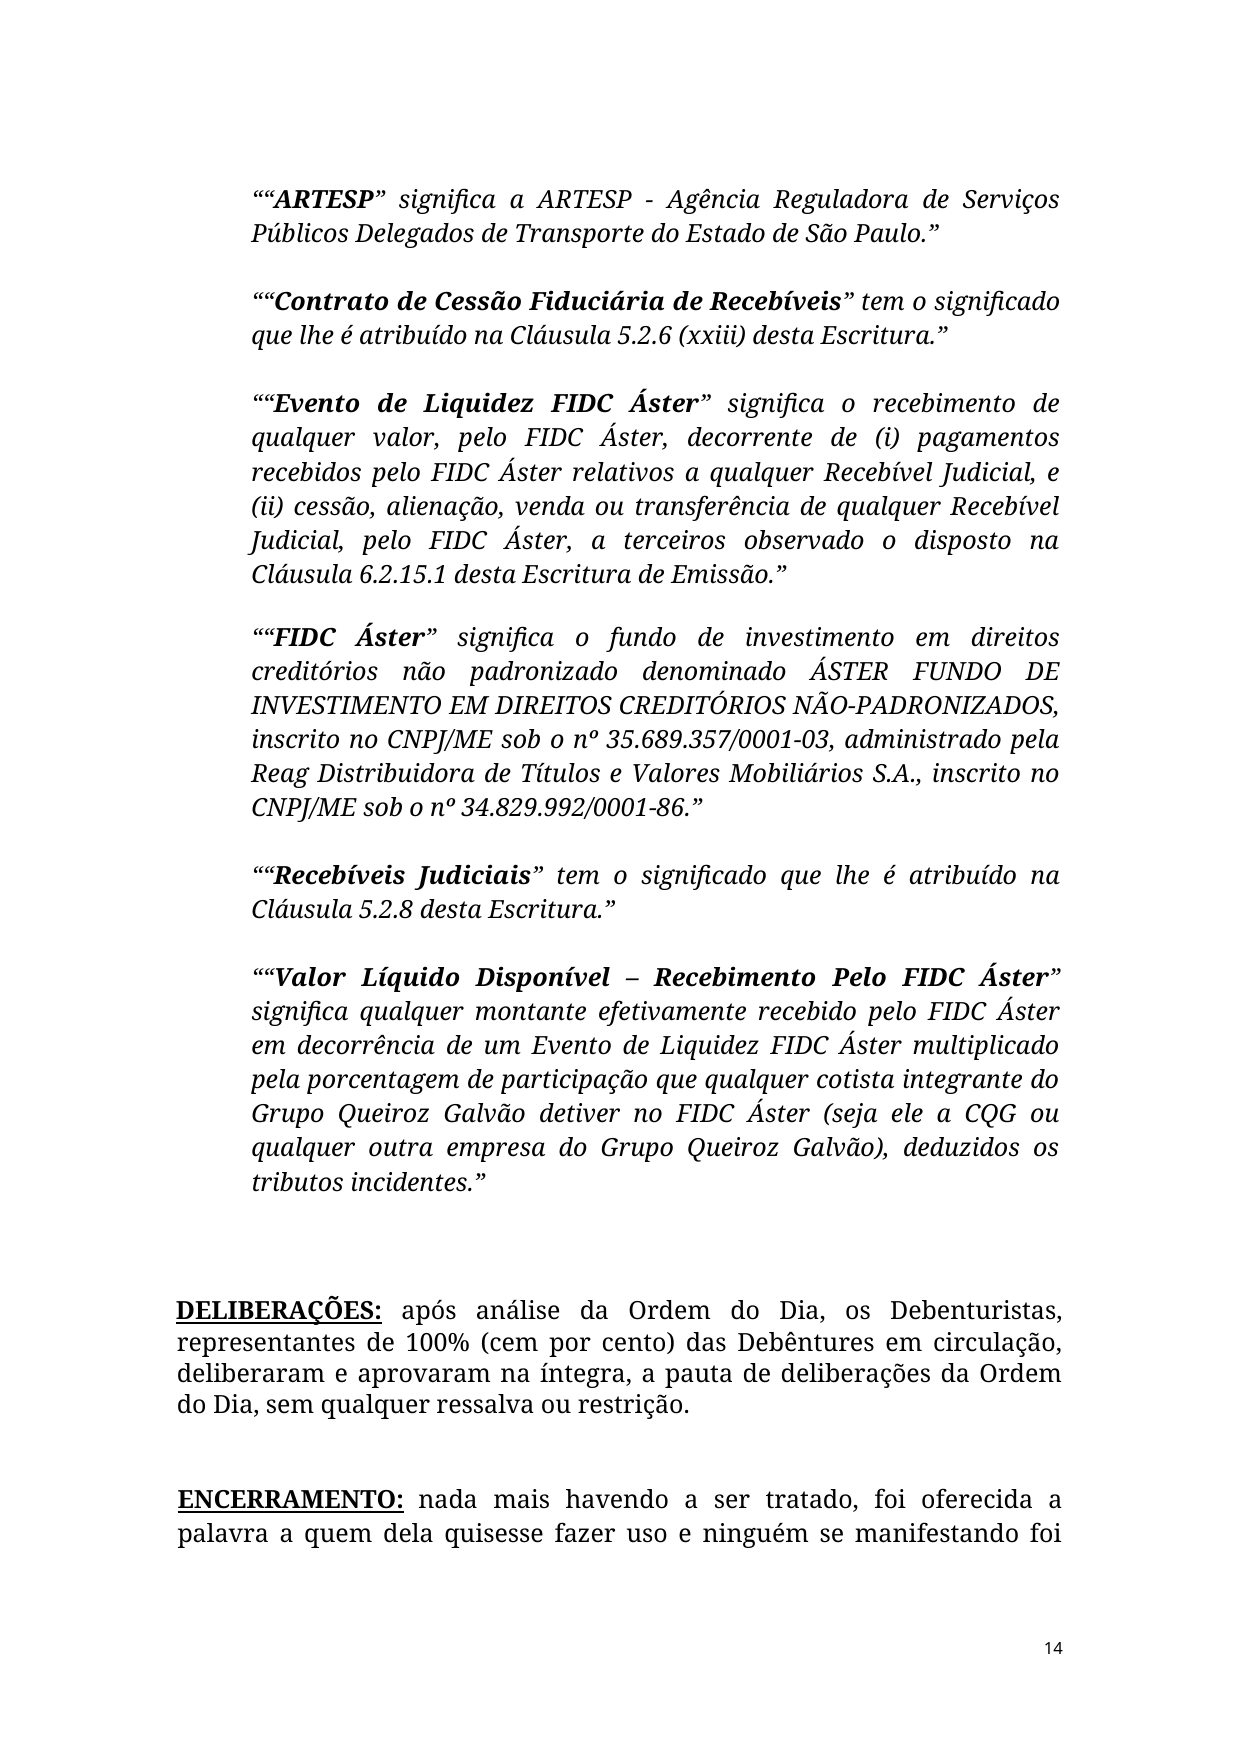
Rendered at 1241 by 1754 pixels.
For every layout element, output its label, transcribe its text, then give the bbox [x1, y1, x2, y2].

text ““Evento de Liquidez FIDC Áster” significa o recebimento de qualquer valor, pelo FIDC Áster, decorrente de (i) pagamentos recebidos pelo FIDC Áster relativos a qualquer Recebível Judicial, e (ii) cessão, alienação, venda ou transferência de qualquer Recebível Judicial, pelo FIDC Áster, a terceiros observado o disposto na Cláusula 6.2.15.1 desta Escritura de Emissão.” [251, 386, 1063, 590]
text ““FIDC Áster” significa o fundo de investimento em direitos creditórios não padronizado denominado ÁSTER FUNDO DE INVESTIMENTO EM DIREITOS CREDITÓRIOS NÃO-PADRONIZADOS, inscrito no CNPJ/ME sob o nº 35.689.357/0001-03, administrado pela Reag Distribuidora de Títulos e Valores Mobiliários S.A., inscrito no CNPJ/ME sob o nº 34.829.992/0001-86.” [251, 619, 1063, 823]
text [177, 1482, 1063, 1549]
text ““Recebíveis Judiciais” tem o significado que lhe é atribuído na Cláusula 5.2.8 desta Escritura.” [251, 858, 1063, 926]
text DELIBERAÇÕES: após análise da Ordem do Dia, os Debenturistas, representantes de 100% (cem por cento) das Debêntures em circulação, deliberaram e aprovaram na íntegra, a pauta de deliberações da Ordem do Dia, sem qualquer ressalva ou restrição. [176, 1295, 1063, 1420]
text ““Contrato de Cessão Fiduciária de Recebíveis” tem o significado que lhe é atribuído na Cláusula 5.2.6 (xxiii) desta Escritura.” [251, 284, 1063, 352]
text ““ARTESP” significa a ARTESP - Agência Reguladora de Serviços Públicos Delegados de Transporte do Estado de São Paulo.” [251, 182, 1063, 250]
text ““Valor Líquido Disponível – Recebimento Pelo FIDC Áster” significa qualquer montante efetivamente recebido pelo FIDC Áster em decorrência de um Evento de Liquidez FIDC Áster multiplicado pela porcentagem de participação que qualquer cotista integrante do Grupo Queiroz Galvão detiver no FIDC Áster (seja ele a CQG ou qualquer outra empresa do Grupo Queiroz Galvão), deduzidos os tributos incidentes.” [251, 960, 1063, 1198]
